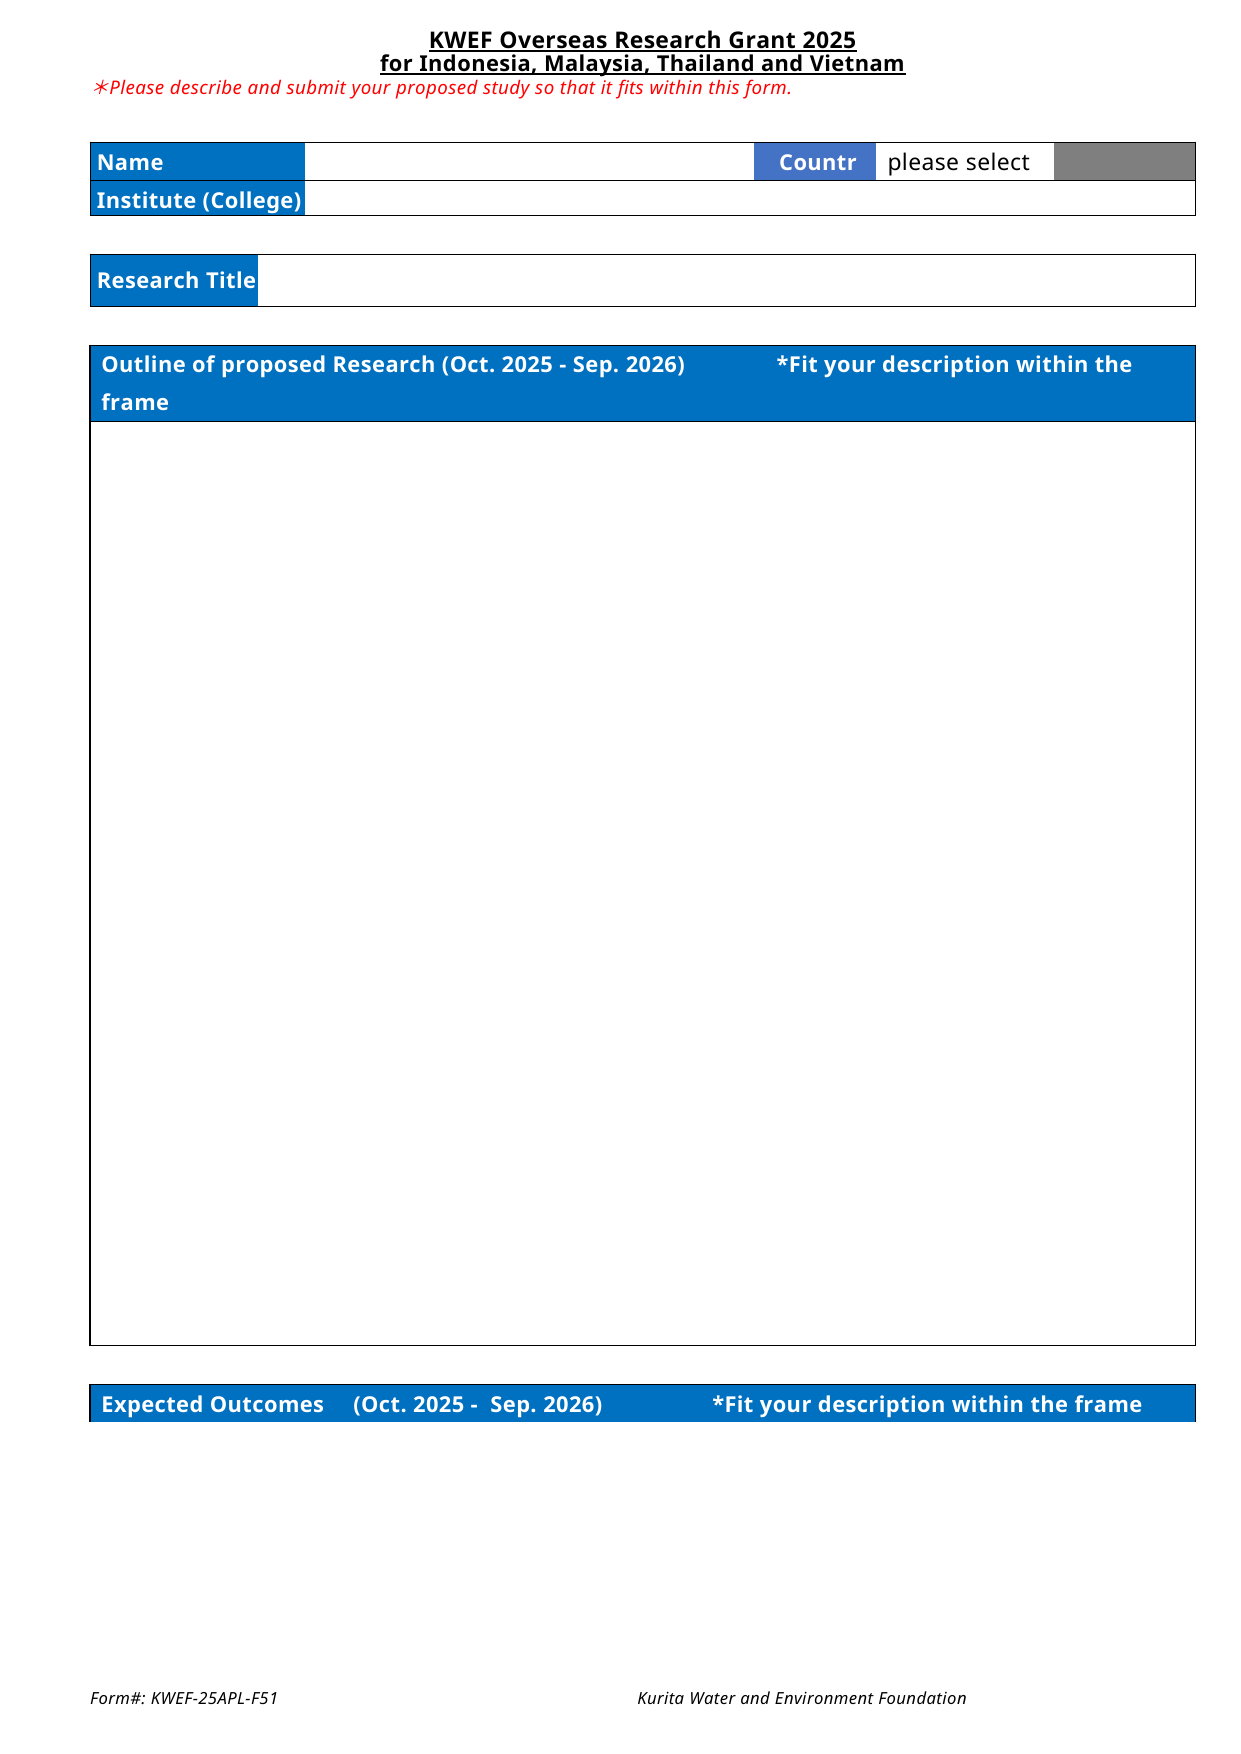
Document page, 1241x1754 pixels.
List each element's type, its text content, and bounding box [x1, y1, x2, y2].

table_cell [305, 181, 1195, 215]
table_header [258, 255, 1195, 306]
table_header Name [91, 143, 305, 180]
table_cell [91, 422, 1195, 1345]
table_header Expected Outcomes (Oct. 2025 - Sep. 2026) *Fit your description within the frame [91, 1385, 1195, 1422]
table_header [1054, 143, 1195, 180]
table_header Research Title [91, 255, 258, 306]
table_header Country [754, 143, 876, 180]
table_header [305, 143, 754, 180]
table_header Outline of proposed Research (Oct. 2025 - Sep. 2026) *Fit your description within the frame [91, 346, 1195, 421]
table_cell Institute (College) [91, 181, 305, 215]
